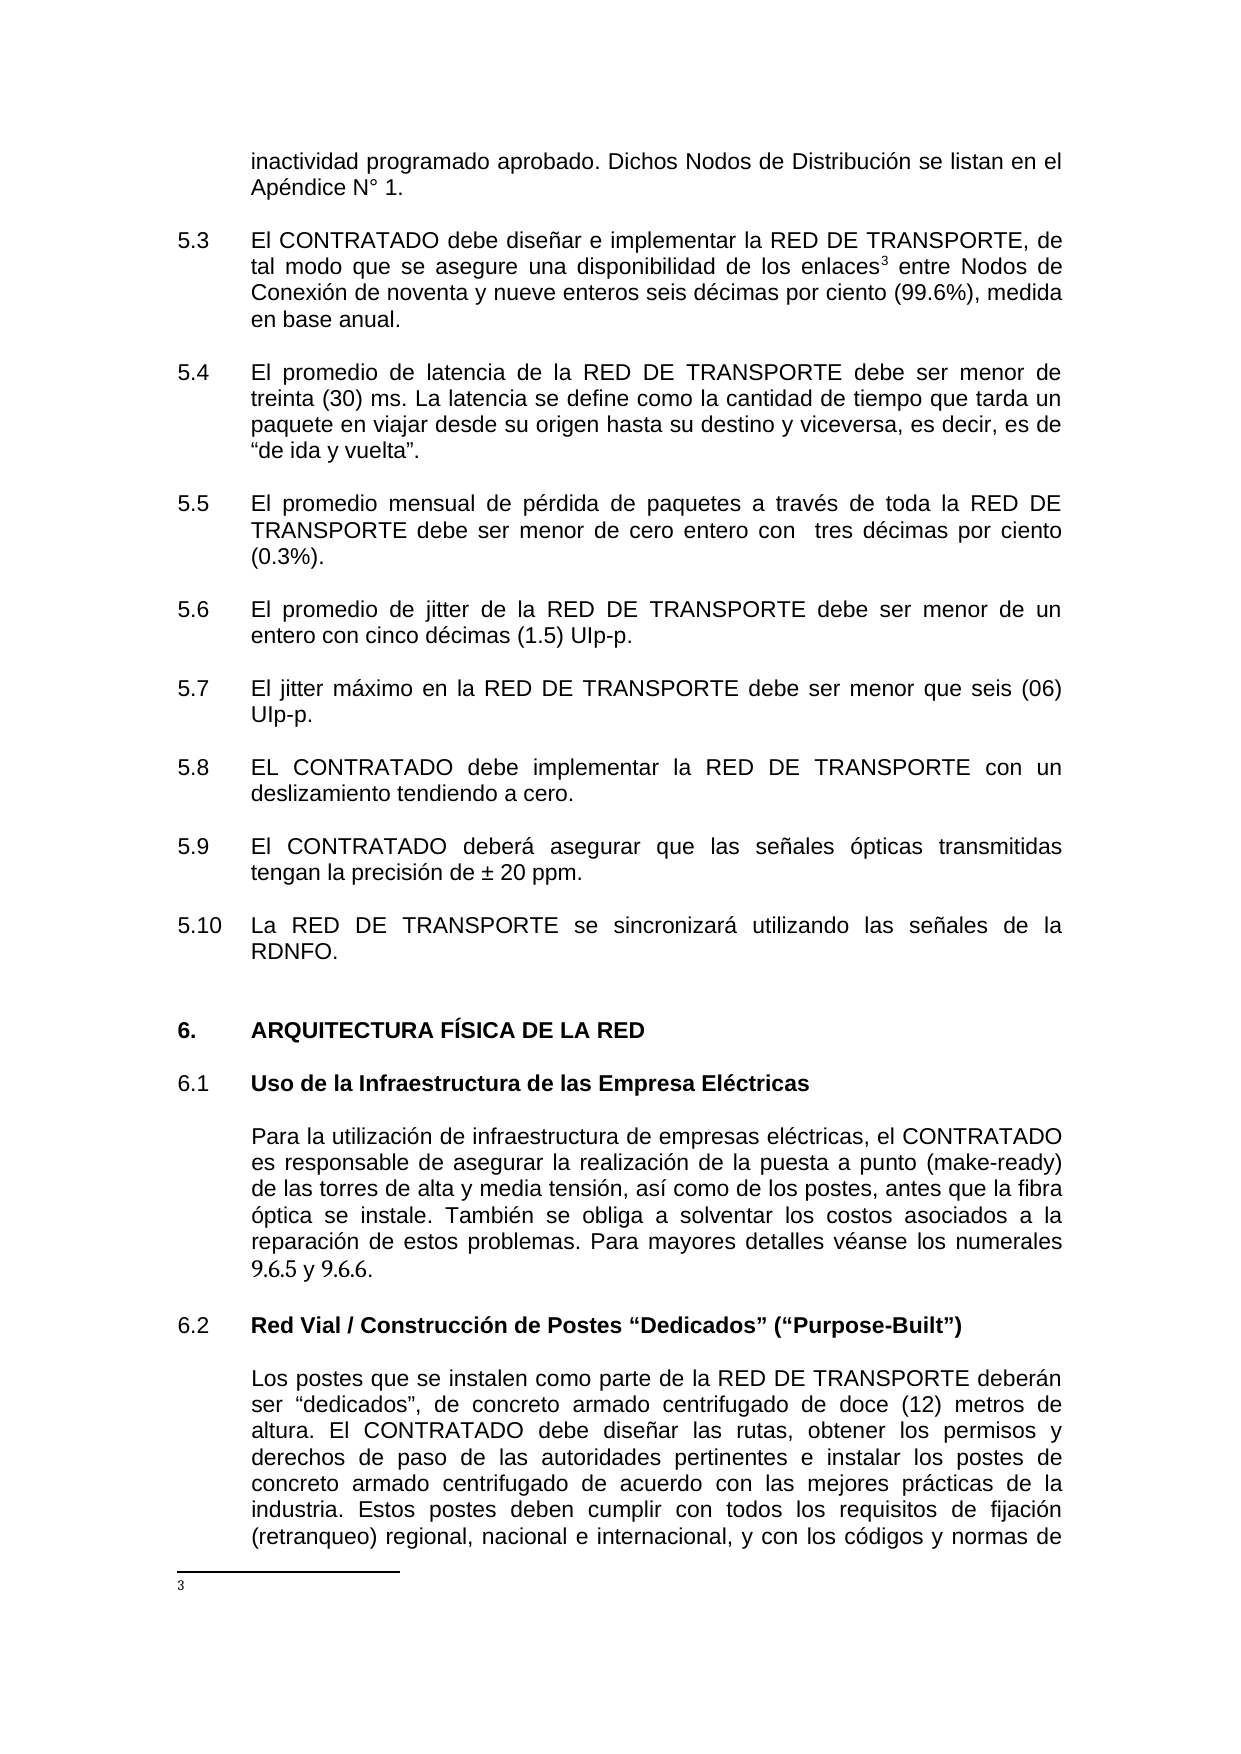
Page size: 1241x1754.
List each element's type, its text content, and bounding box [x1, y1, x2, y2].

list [251, 1365, 1063, 1549]
list El CONTRATADO deberá asegurar que las señales ópticas transmitidas tengan la precisión de ± 20 ppm. [177, 833, 1063, 886]
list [177, 148, 1063, 200]
list El promedio de jitter de la RED DE TRANSPORTE debe ser menor de un entero con cinco décimas (1.5) UIp-p. [177, 596, 1063, 648]
list Uso de la Infraestructura de las Empresa Eléctricas [177, 1070, 1063, 1096]
list El promedio mensual de pérdida de paquetes a través de toda la RED DE TRANSPORTE debe ser menor de cero entero con tres décimas por ciento (0.3%). [177, 490, 1063, 569]
list EL CONTRATADO debe implementar la RED DE TRANSPORTE con un deslizamiento tendiendo a cero. [177, 754, 1063, 806]
list El promedio de latencia de la RED DE TRANSPORTE debe ser menor de treinta (30) ms. La latencia se define como la cantidad de tiempo que tarda un paquete en viajar desde su origen hasta su destino y viceversa, es decir, es de “de ida y vuelta”. [177, 358, 1063, 464]
list La RED DE TRANSPORTE se sincronizará utilizando las señales de la RDNFO. [177, 912, 1063, 964]
list El CONTRATADO debe diseñar e implementar la RED DE TRANSPORTE, de tal modo que se asegure una disponibilidad de los enlaces entre Nodos de Conexión de noventa y nueve enteros seis décimas por ciento (99.6%), medida en base anual. [177, 227, 1063, 332]
list Para la utilización de infraestructura de empresas eléctricas, el CONTRATADO es responsable de asegurar la realización de la puesta a punto (make-ready) de las torres de alta y media tensión, así como de los postes, antes que la fibra óptica se instale. También se obliga a solventar los costos asociados a la reparación de estos problemas. Para mayores detalles véanse los numerales 9.6.5 y 9.6.6. [251, 1123, 1063, 1283]
list El jitter máximo en la RED DE TRANSPORTE debe ser menor que seis (06) UIp-p. [177, 675, 1063, 727]
list ARQUITECTURA FÍSICA DE LA RED [177, 1017, 1063, 1044]
list Red Vial / Construcción de Postes “Dedicados” (“Purpose-Built”) [177, 1312, 1063, 1338]
